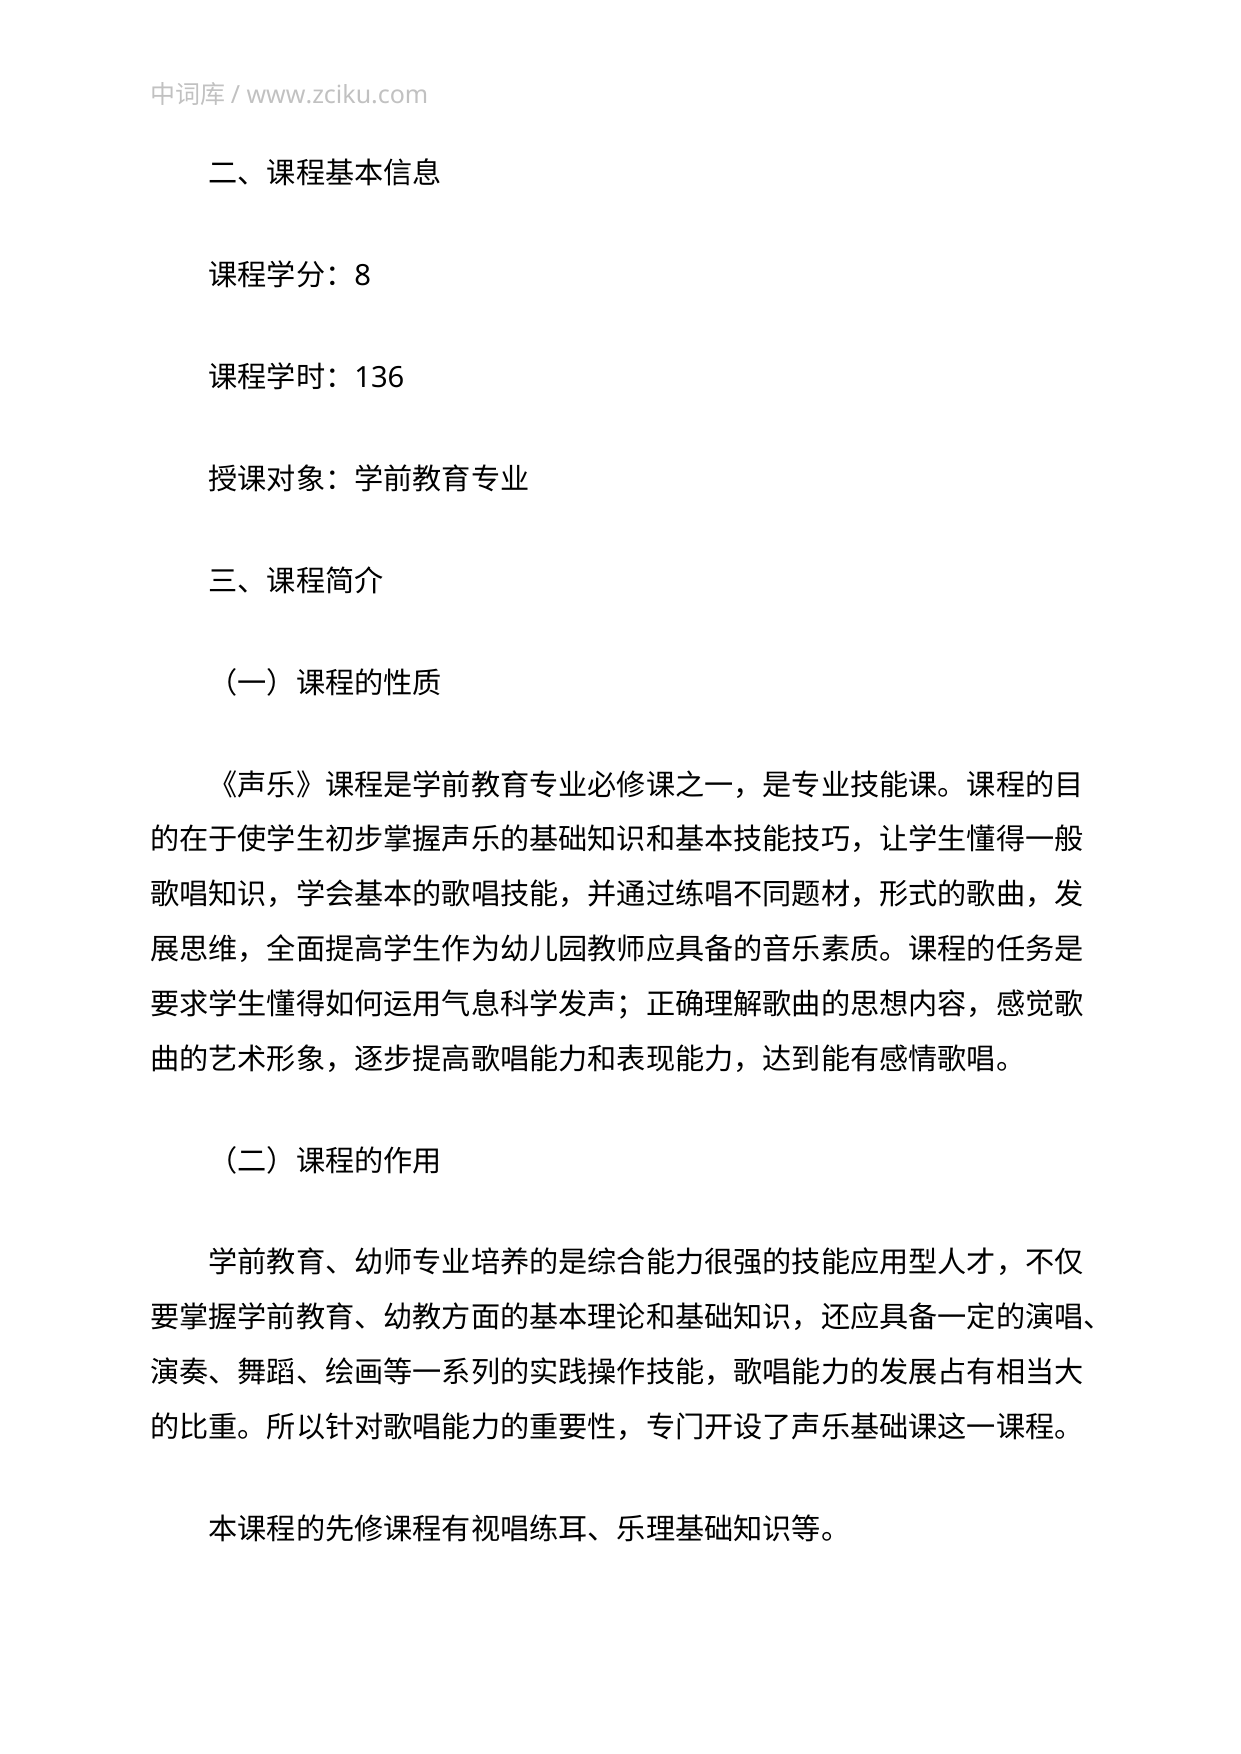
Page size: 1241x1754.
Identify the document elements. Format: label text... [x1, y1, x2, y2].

text （一）课程的性质 [150, 659, 1090, 702]
text （二）课程的作用 [150, 1137, 1090, 1179]
text 学前教育、幼师专业培养的是综合能力很强的技能应用型人才，不仅要掌握学前教育、幼教方面的基本理论和基础知识，还应具备一定的演唱、演奏、舞蹈、绘画等一系列的实践操作技能，歌唱能力的发展占有相当大的比重。所以针对歌唱能力的重要性，专门开设了声乐基础课这一课程。 [150, 1239, 1090, 1446]
text 三、课程简介 [150, 557, 1090, 600]
text 授课对象：学前教育专业 [150, 456, 1090, 498]
text 本课程的先修课程有视唱练耳、乐理基础知识等。 [150, 1506, 1090, 1548]
text 《声乐》课程是学前教育专业必修课之一，是专业技能课。课程的目的在于使学生初步掌握声乐的基础知识和基本技能技巧，让学生懂得一般歌唱知识，学会基本的歌唱技能，并通过练唱不同题材，形式的歌曲，发展思维，全面提高学生作为幼儿园教师应具备的音乐素质。课程的任务是要求学生懂得如何运用气息科学发声；正确理解歌曲的思想内容，感觉歌曲的艺术形象，逐步提高歌唱能力和表现能力，达到能有感情歌唱。 [150, 761, 1090, 1078]
text 课程学时：136 [150, 354, 1090, 396]
text 二、课程基本信息 [150, 150, 1090, 192]
text 课程学分：8 [150, 252, 1090, 294]
